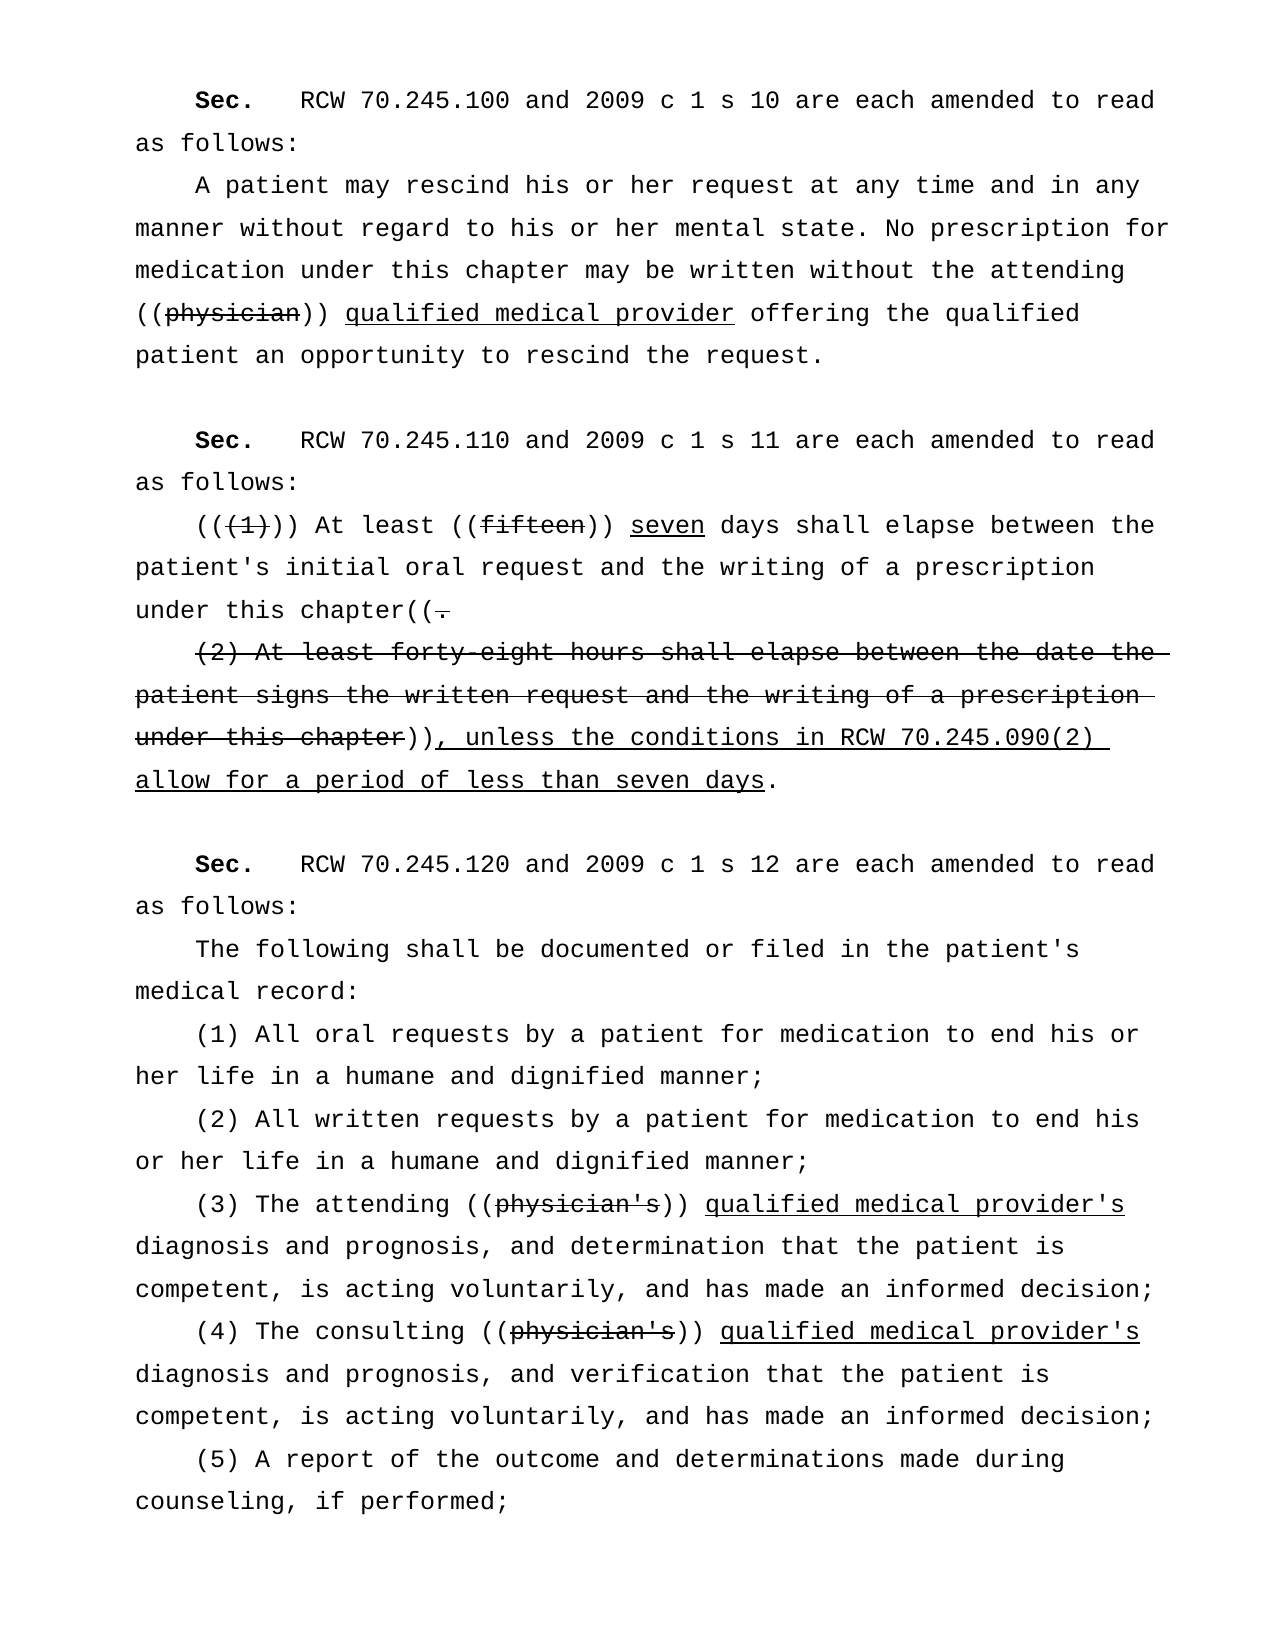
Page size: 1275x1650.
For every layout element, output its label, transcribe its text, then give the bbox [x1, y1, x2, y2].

text (4) The consulting ((physician's)) qualified medical provider's diagnosis and prognosis, and verification that the patient is competent, is acting voluntarily, and has made an informed decision; [135, 1306, 1170, 1433]
text (1) All oral requests by a patient for medication to end his or her life in a humane and dignified manner; [135, 1008, 1170, 1093]
text (2) At least forty-eight hours shall elapse between the date the patient signs the written request and the writing of a prescription under this chapter)), unless the conditions in RCW 70.245.090(2) allow for a period of less than seven days. [135, 627, 1170, 797]
text Sec. RCW 70.245.120 and 2009 c 1 s 12 are each amended to read as follows: [135, 838, 1170, 923]
text The following shall be documented or filed in the patient's medical record: [135, 923, 1170, 1008]
text Sec. RCW 70.245.110 and 2009 c 1 s 11 are each amended to read as follows: [135, 414, 1170, 499]
text Sec. RCW 70.245.100 and 2009 c 1 s 10 are each amended to read as follows: [135, 75, 1170, 160]
text (5) A report of the outcome and determinations made during counseling, if performed; [135, 1433, 1170, 1518]
text (((1))) At least ((fifteen)) seven days shall elapse between the patient's initial oral request and the writing of a prescription under this chapter((. [135, 499, 1170, 627]
text (3) The attending ((physician's)) qualified medical provider's diagnosis and prognosis, and determination that the patient is competent, is acting voluntarily, and has made an informed decision; [135, 1178, 1170, 1306]
text A patient may rescind his or her request at any time and in any manner without regard to his or her mental state. No prescription for medication under this chapter may be written without the attending ((physician)) qualified medical provider offering the qualified patient an opportunity to rescind the request. [135, 160, 1170, 372]
text (2) All written requests by a patient for medication to end his or her life in a humane and dignified manner; [135, 1093, 1170, 1178]
